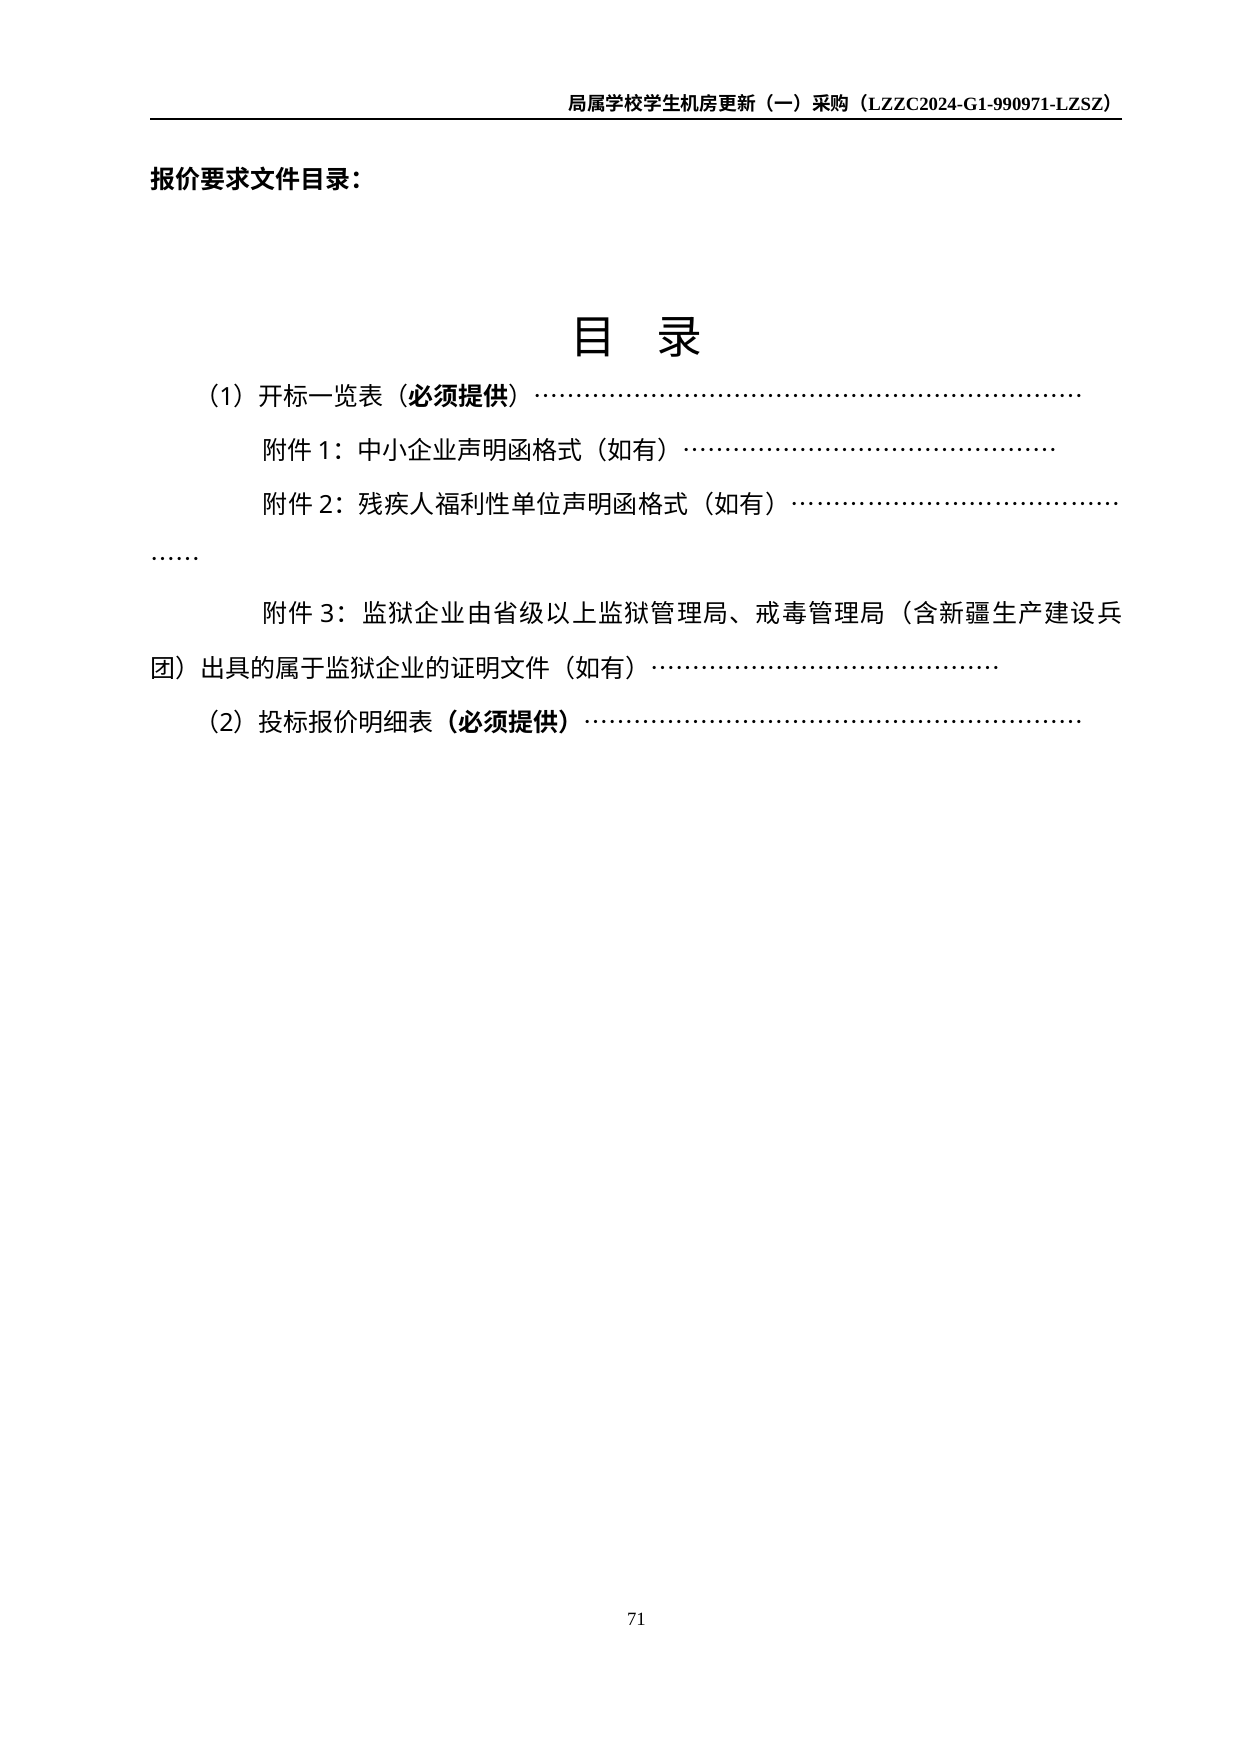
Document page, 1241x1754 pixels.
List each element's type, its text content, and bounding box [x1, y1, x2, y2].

text （2）投标报价明细表（必须提供）…………………………………………………… [150, 702, 1122, 739]
text （1）开标一览表（必须提供）………………………………………………………… [150, 376, 1122, 412]
text 附件3：监狱企业由省级以上监狱管理局、戒毒管理局（含新疆生产建设兵团）出具的属于监狱企业的证明文件（如有）…………………………………… [150, 594, 1122, 684]
text 报价要求文件目录： [150, 155, 1122, 197]
text 附件1：中小企业声明函格式（如有）……………………………………… [150, 431, 1122, 467]
text 目 录 [150, 300, 1122, 366]
text 附件2：残疾人福利性单位声明函格式（如有）……………………………………… [150, 485, 1122, 576]
